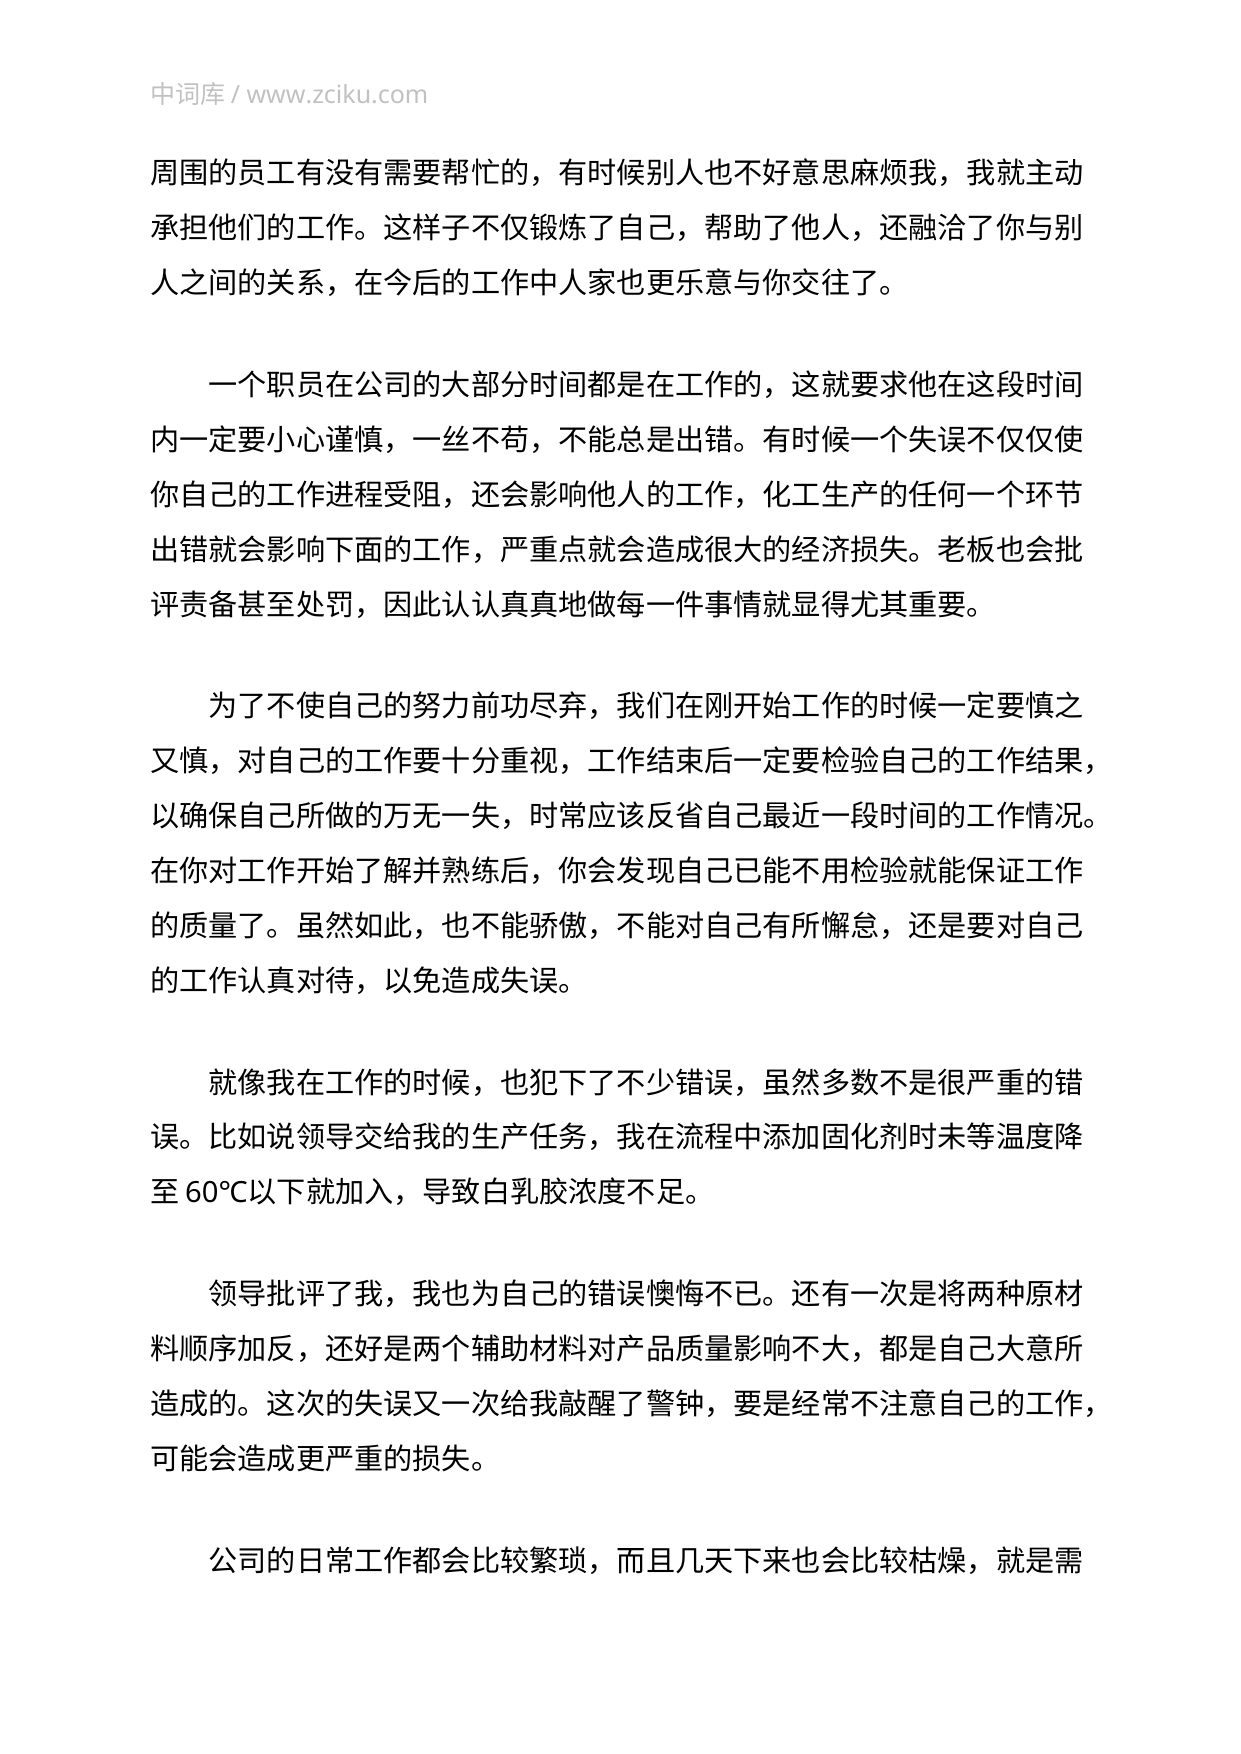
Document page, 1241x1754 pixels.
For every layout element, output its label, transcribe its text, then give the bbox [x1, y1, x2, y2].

text 一个职员在公司的大部分时间都是在工作的，这就要求他在这段时间内一定要小心谨慎，一丝不苟，不能总是出错。有时候一个失误不仅仅使你自己的工作进程受阻，还会影响他人的工作，化工生产的任何一个环节出错就会影响下面的工作，严重点就会造成很大的经济损失。老板也会批评责备甚至处罚，因此认认真真地做每一件事情就显得尤其重要。 [150, 362, 1090, 623]
text 领导批评了我，我也为自己的错误懊悔不已。还有一次是将两种原材料顺序加反，还好是两个辅助材料对产品质量影响不大，都是自己大意所造成的。这次的失误又一次给我敲醒了警钟，要是经常不注意自己的工作，可能会造成更严重的损失。 [150, 1271, 1090, 1478]
text 为了不使自己的努力前功尽弃，我们在刚开始工作的时候一定要慎之又慎，对自己的工作要十分重视，工作结束后一定要检验自己的工作结果，以确保自己所做的万无一失，时常应该反省自己最近一段时间的工作情况。在你对工作开始了解并熟练后，你会发现自己已能不用检验就能保证工作的质量了。虽然如此，也不能骄傲，不能对自己有所懈怠，还是要对自己的工作认真对待，以免造成失误。 [150, 683, 1090, 1000]
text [150, 150, 1090, 302]
text 就像我在工作的时候，也犯下了不少错误，虽然多数不是很严重的错误。比如说领导交给我的生产任务，我在流程中添加固化剂时未等温度降至60℃以下就加入，导致白乳胶浓度不足。 [150, 1059, 1090, 1211]
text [150, 1537, 1090, 1580]
